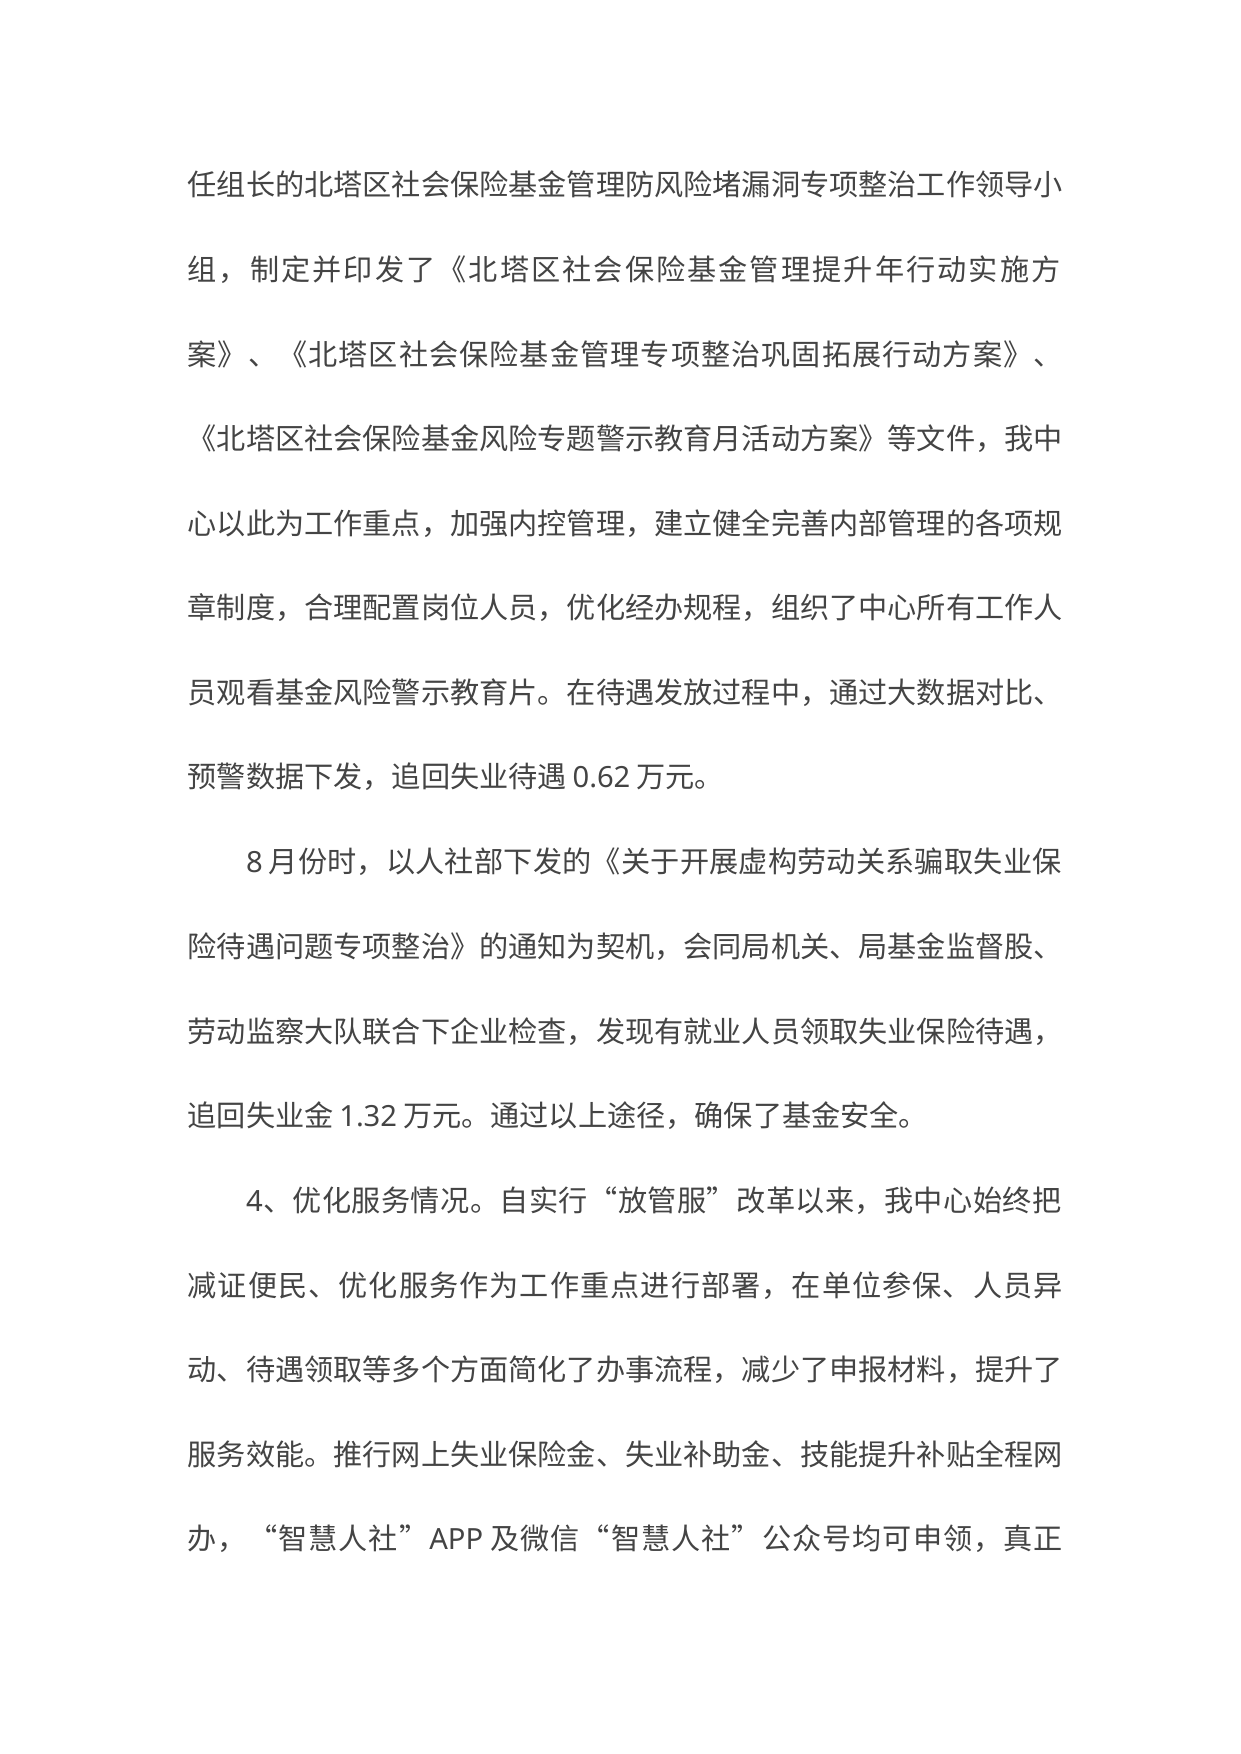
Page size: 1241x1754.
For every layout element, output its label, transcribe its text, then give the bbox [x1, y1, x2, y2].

text 8月份时，以人社部下发的《关于开展虚构劳动关系骗取失业保险待遇问题专项整治》的通知为契机，会同局机关、局基金监督股、劳动监察大队联合下企业检查，发现有就业人员领取失业保险待遇，追回失业金1.32万元。通过以上途径，确保了基金安全。 [187, 839, 1063, 1135]
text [187, 162, 1063, 796]
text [187, 1177, 1063, 1558]
